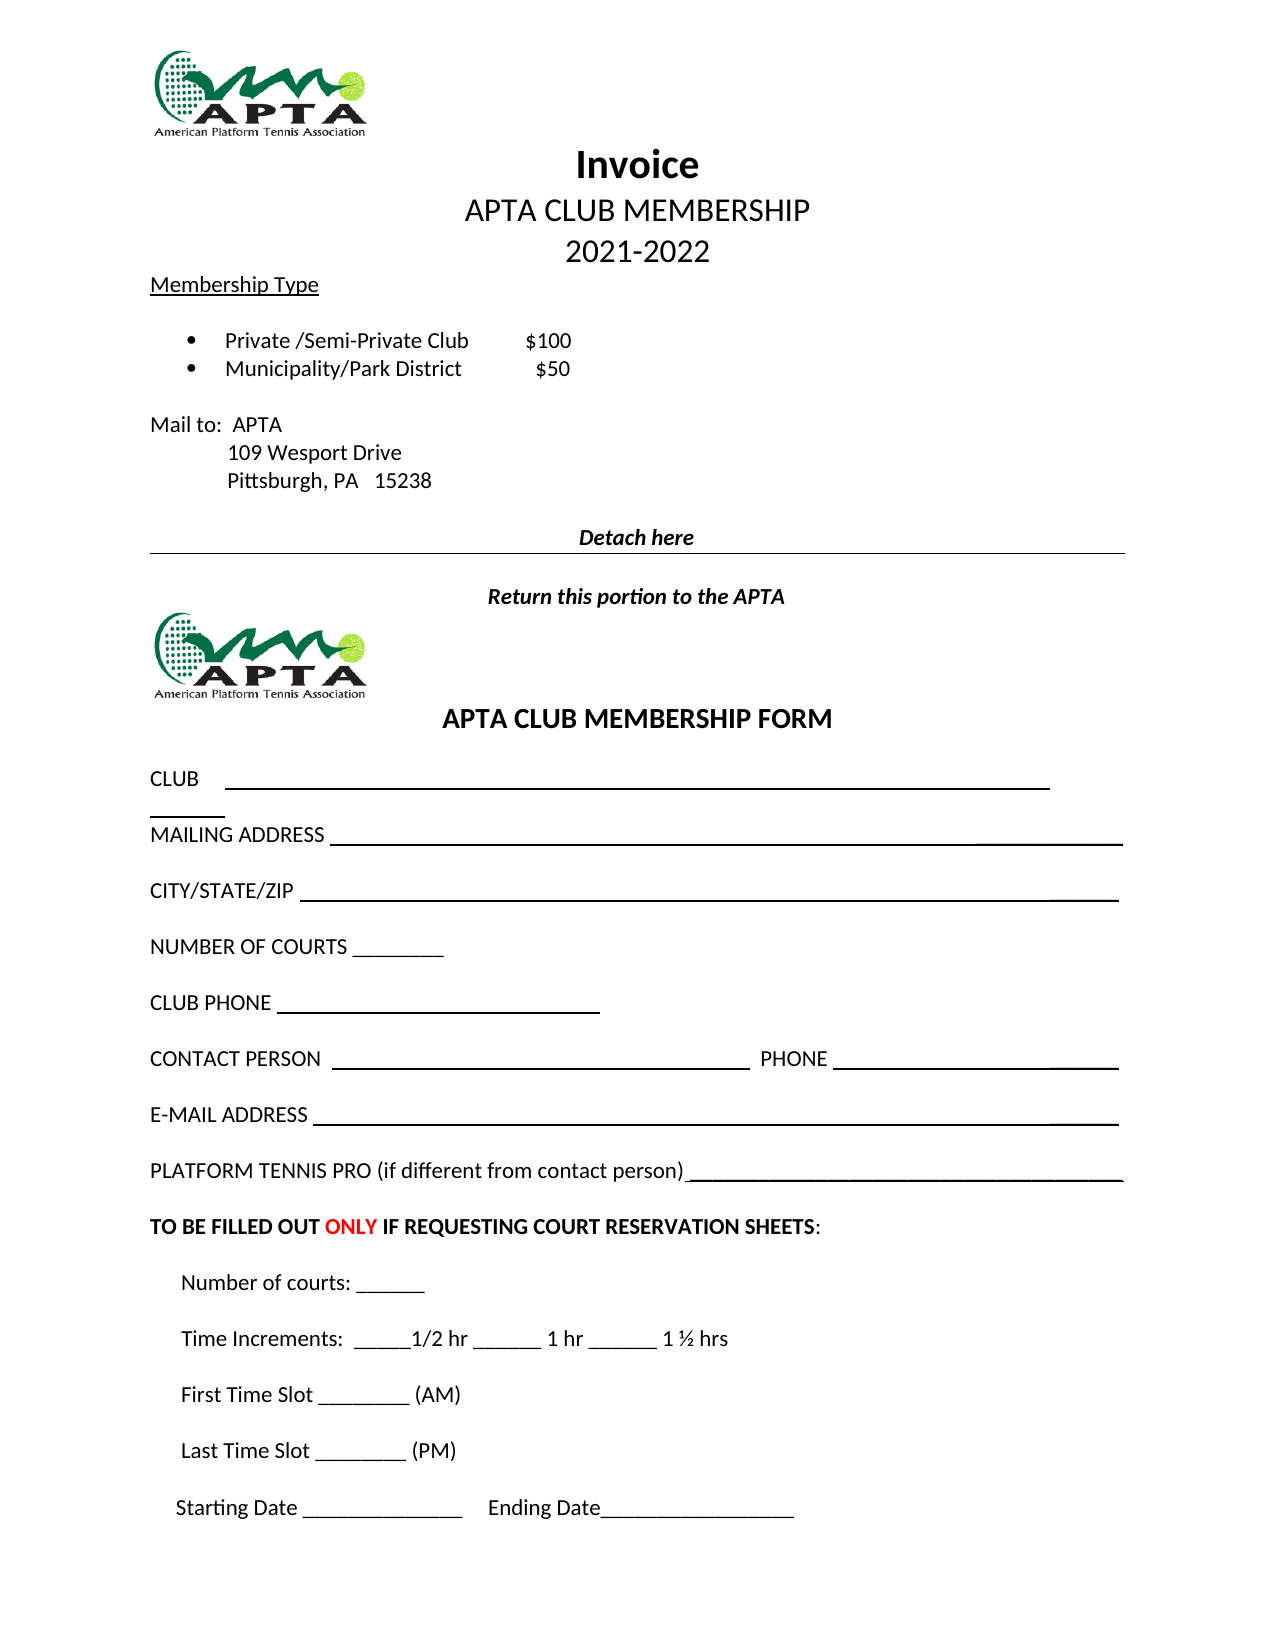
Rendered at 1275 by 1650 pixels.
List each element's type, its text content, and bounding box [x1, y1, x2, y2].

text E-MAIL ADDRESS ______ [150, 1100, 1125, 1128]
text Number of courts: ______ [150, 1268, 1125, 1296]
text Starting Date ______________ Ending Date_________________ [150, 1493, 1125, 1521]
text CONTACT PERSON PHONE ______ [150, 1044, 1125, 1072]
text NUMBER OF COURTS ________ [150, 932, 1125, 960]
text First Time Slot ________ (AM) [150, 1381, 1125, 1408]
picture [150, 47, 369, 139]
text PLATFORM TENNIS PRO (if different from contact person) ______________________________________ [150, 1156, 1125, 1184]
text MAILING ADDRESS _____________ [150, 820, 1125, 876]
list Municipality/Park District $50 [187, 354, 1125, 382]
picture [150, 609, 369, 701]
text 109 Wesport Drive [150, 438, 1125, 467]
text CITY/STATE/ZIP ______ [150, 876, 1125, 904]
list Private /Semi-Private Club $100 [187, 326, 1125, 354]
text APTA CLUB MEMBERSHIP [150, 189, 1125, 230]
text Mail to: APTA [150, 411, 1125, 438]
text APTA CLUB MEMBERSHIP FORM [150, 700, 1125, 736]
text Detach here [150, 523, 1125, 553]
text Invoice [150, 138, 1125, 189]
text Return this portion to the APTA [150, 582, 1125, 610]
text CLUB [150, 764, 1125, 820]
text Membership Type [150, 270, 1125, 298]
text Time Increments: _____1/2 hr ______ 1 hr ______ 1 ½ hrs [150, 1324, 1125, 1352]
text TO BE FILLED OUT ONLY IF REQUESTING COURT RESERVATION SHEETS: [150, 1212, 1125, 1240]
text CLUB PHONE [150, 988, 1125, 1016]
text Last Time Slot ________ (PM) [150, 1437, 1125, 1464]
text Pittsburgh, PA 15238 [150, 467, 1125, 494]
text 2021-2022 [150, 230, 1125, 270]
